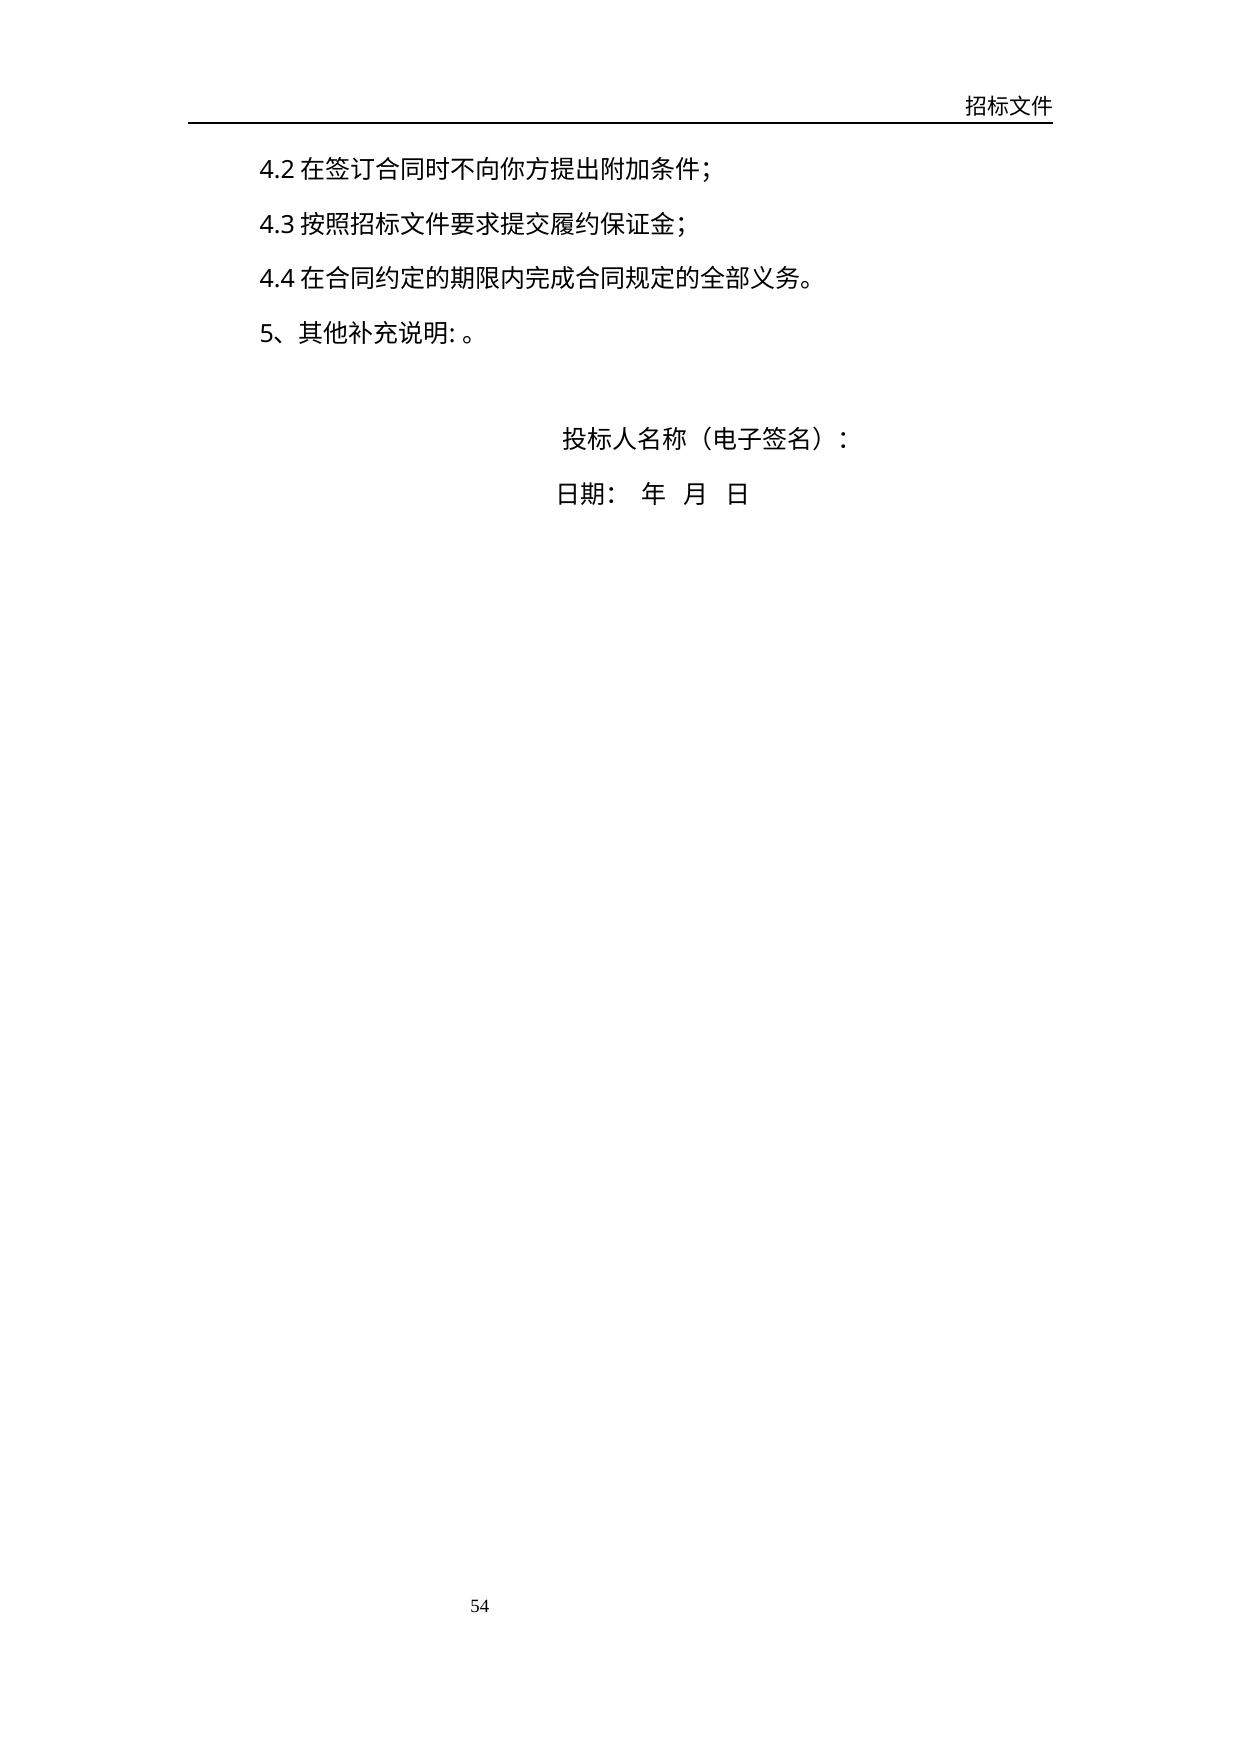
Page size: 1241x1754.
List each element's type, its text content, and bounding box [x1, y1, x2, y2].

text 4.2在签订合同时不向你方提出附加条件； [209, 150, 1053, 186]
text 4.3按照招标文件要求提交履约保证金； [209, 204, 1053, 241]
text 日期： 年 月 日 [187, 474, 1053, 510]
text 4.4在合同约定的期限内完成合同规定的全部义务。 [209, 259, 1053, 295]
text 5、其他补充说明: 。 [209, 313, 1053, 349]
text 投标人名称（电子签名）： [187, 420, 1053, 456]
